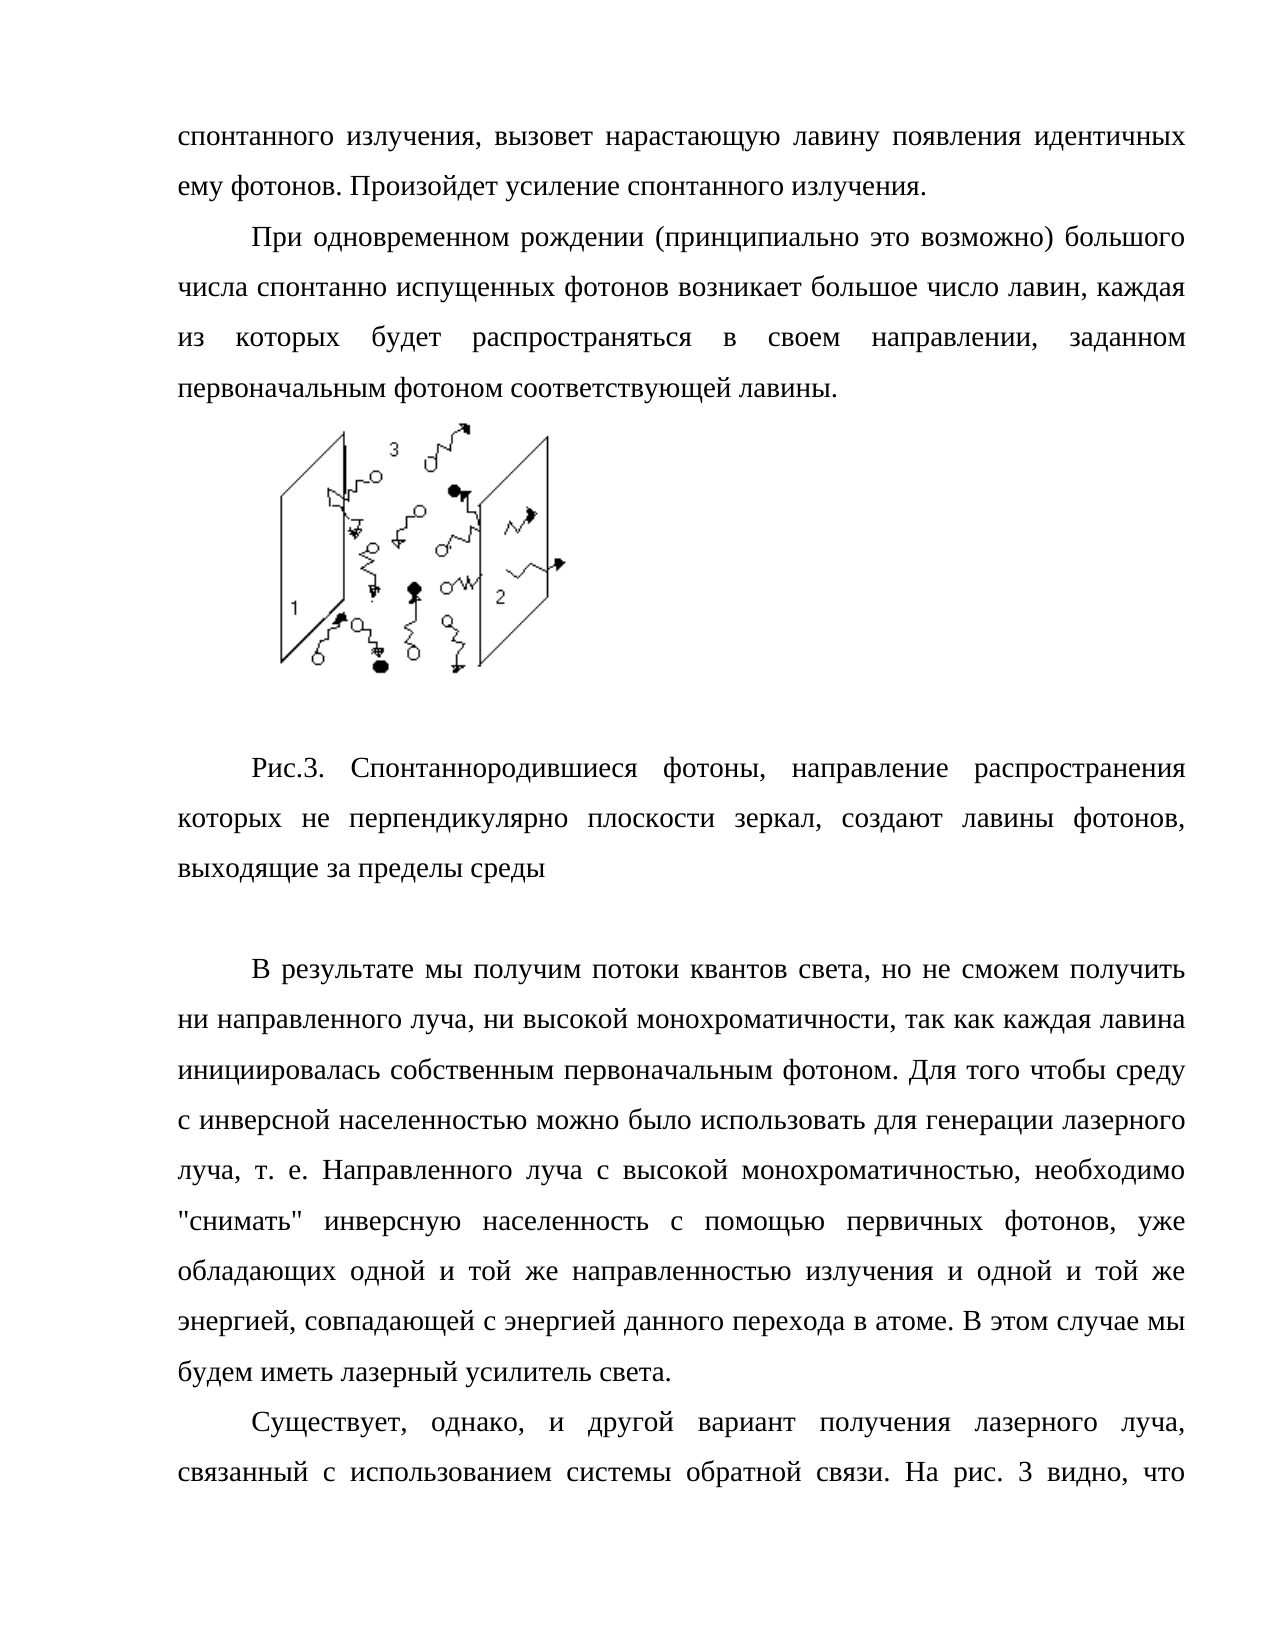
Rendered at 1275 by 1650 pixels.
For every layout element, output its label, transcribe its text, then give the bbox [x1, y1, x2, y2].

text Рис.3. Спонтаннородившиеся фотоны, направление распространения которых не перпендикулярно плоскости зеркал, создают лавины фотонов, выходящие за пределы среды [177, 750, 1186, 884]
picture [251, 420, 605, 736]
text При одновременном рождении (принципиально это возможно) большого числа спонтанно испущенных фотонов возникает большое число лавин, каждая из которых будет распространяться в своем направлении, заданном первоначальным фотоном соответствующей лавины. [177, 219, 1186, 403]
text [177, 118, 1186, 202]
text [177, 1404, 1186, 1488]
text В результате мы получим потоки квантов света, но не сможем получить ни направленного луча, ни высокой монохроматичности, так как каждая лавина инициировалась собственным первоначальным фотоном. Для того чтобы среду с инверсной населенностью можно было использовать для генерации лазерного луча, т. е. Направленного луча с высокой монохроматичностью, необходимо "снимать" инверсную населенность с помощью первичных фотонов, уже обладающих одной и той же направленностью излучения и одной и той же энергией, совпадающей с энергией данного перехода в атоме. В этом случае мы будем иметь лазерный усилитель света. [177, 951, 1186, 1387]
